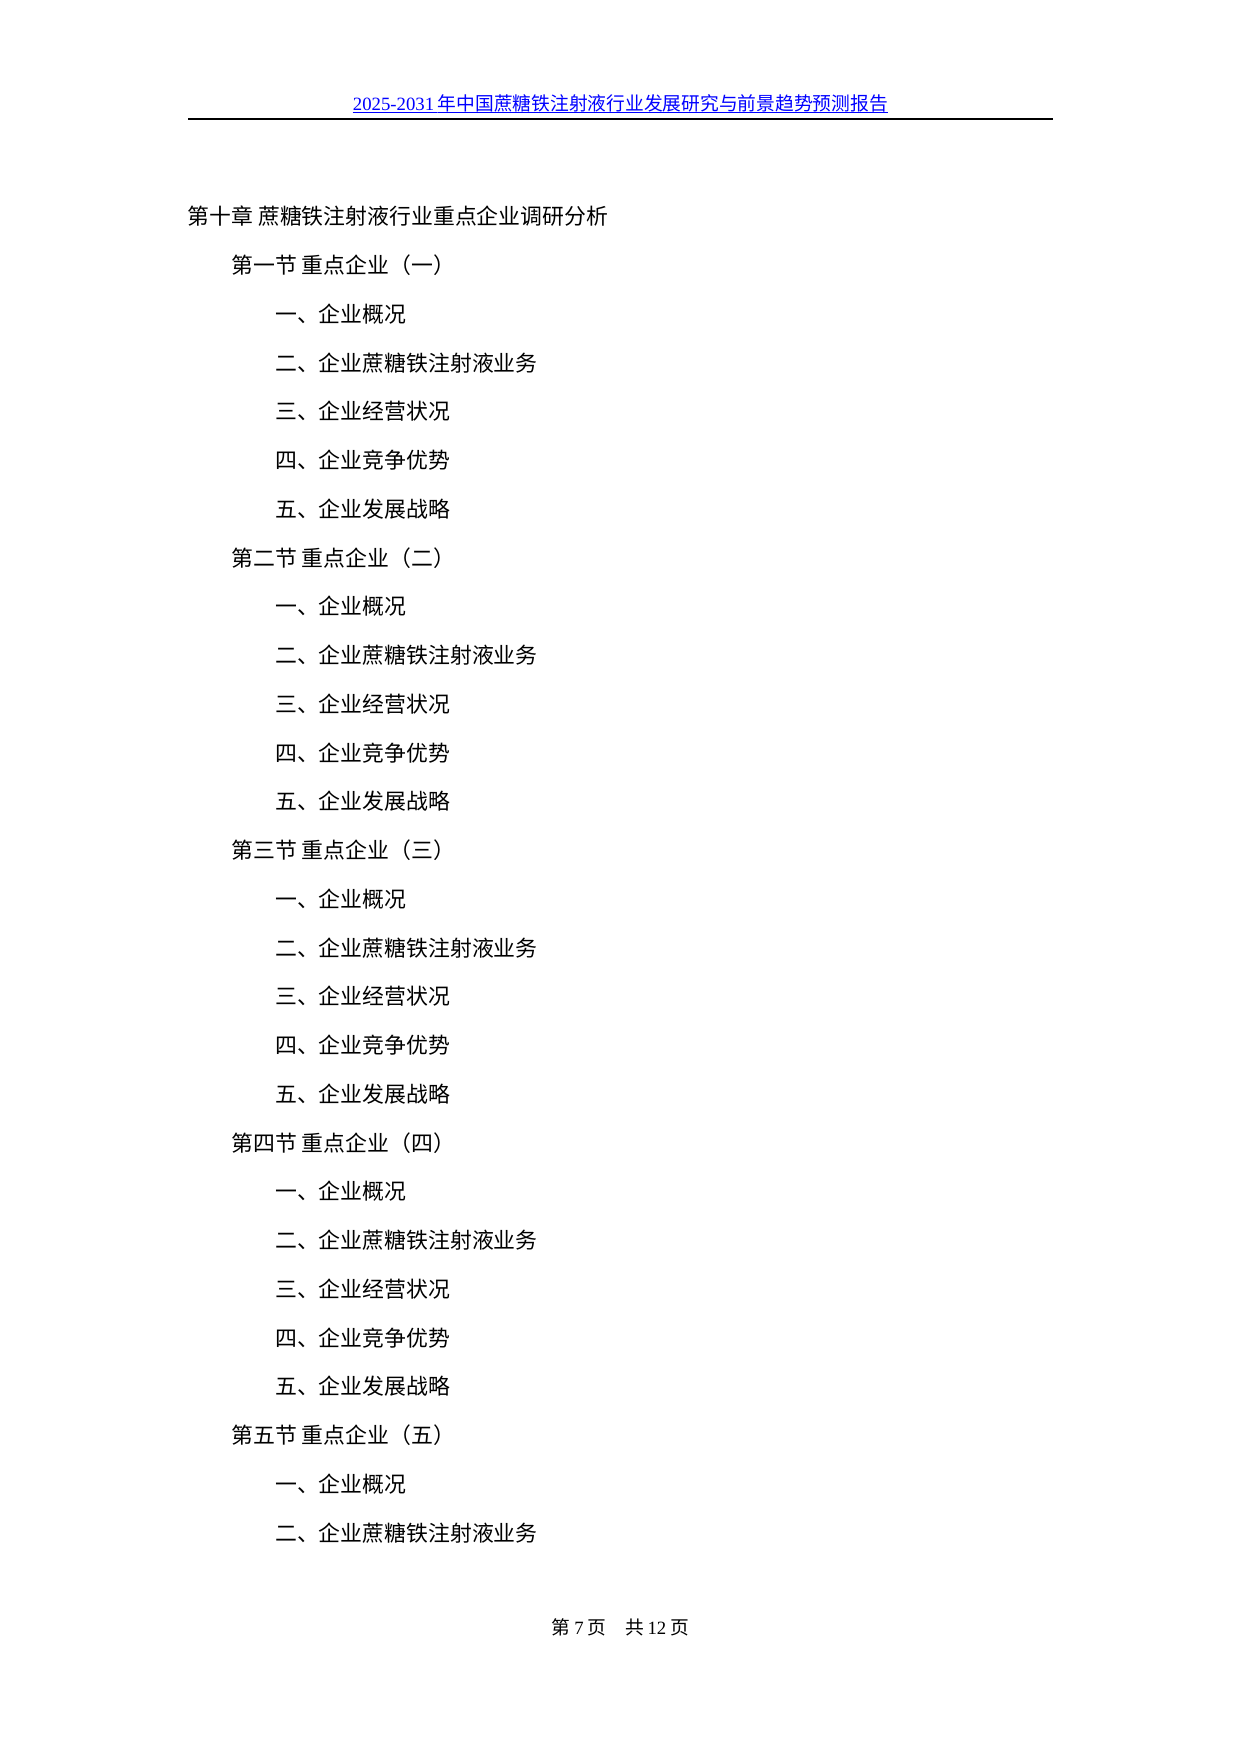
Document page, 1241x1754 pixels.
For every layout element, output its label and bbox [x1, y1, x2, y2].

text [187, 150, 1053, 1548]
